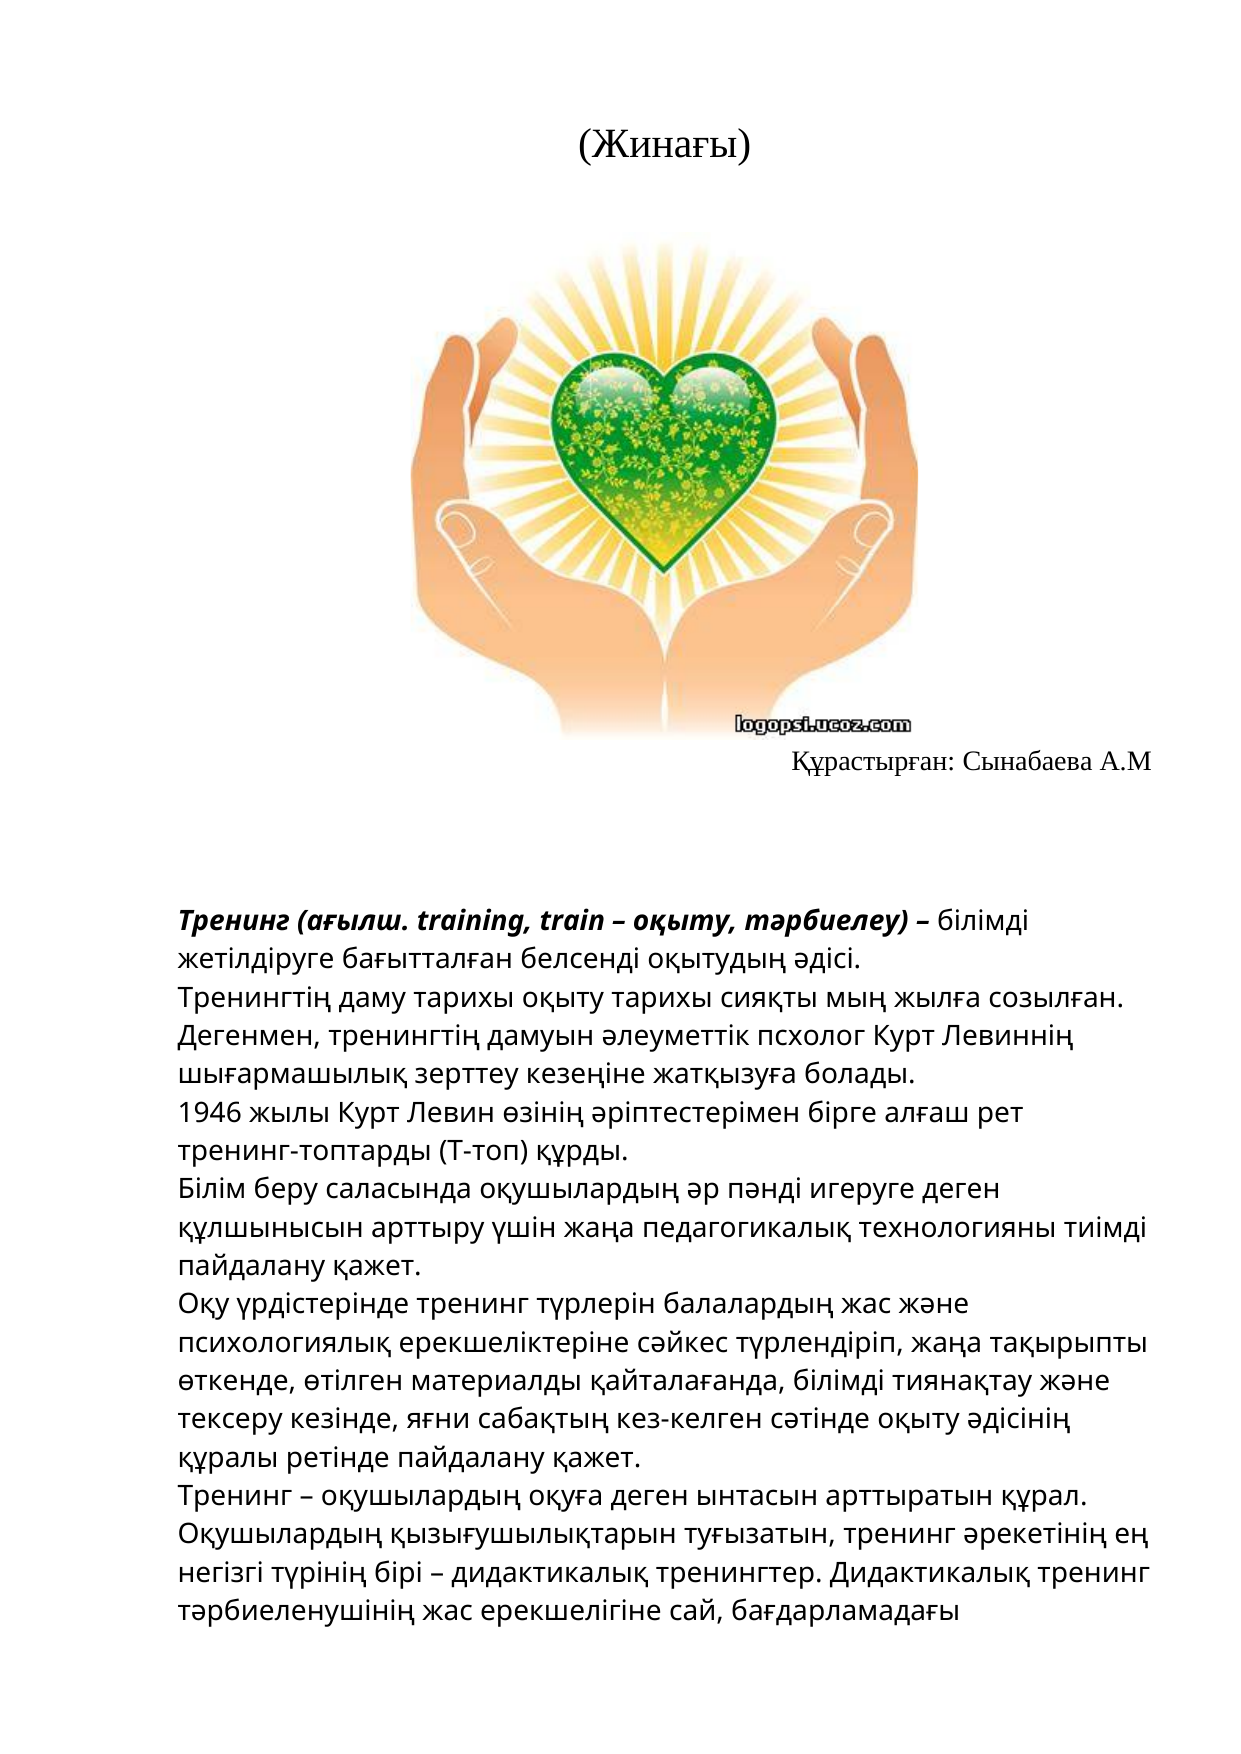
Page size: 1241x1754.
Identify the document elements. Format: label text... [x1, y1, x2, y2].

text Оқу үрдістерінде тренинг түрлерін балалардың жас және психологиялық ерекшеліктеріне сәйкес түрлендіріп, жаңа тақырыпты өткенде, өтілген материалды қайталағанда, білімді тиянақтау және тексеру кезінде, яғни сабақтың кез-келген сәтінде оқыту әдісінің құралы ретінде пайдалану қажет. [177, 1284, 1152, 1476]
picture [410, 232, 919, 740]
text 1946 жылы Курт Левин өзінің әріптестерімен бірге алғаш рет тренинг-топтарды (Т-топ) құрды. [177, 1092, 1152, 1169]
text Тренингтің даму тарихы оқыту тарихы сияқты мың жылға созылған. Дегенмен, тренингтің дамуын әлеуметтік псхолог Курт Левиннің шығармашылық зерттеу кезеңіне жатқызуға болады. [177, 977, 1152, 1092]
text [177, 1476, 1152, 1629]
text Құрастырған: Сынабаева А.М [177, 744, 1152, 777]
text Білім беру саласында оқушылардың әр пәнді игеруге деген құлшынысын арттыру үшін жаңа педагогикалық технологияны тиімді пайдалану қажет. [177, 1169, 1152, 1284]
text (Жинағы) [177, 118, 1152, 166]
text Тренинг (ағылш. training, train – оқыту, тәрбиелеу) – білімді жетілдіруге бағытталған белсенді оқытудың әдісі. [177, 901, 1152, 977]
